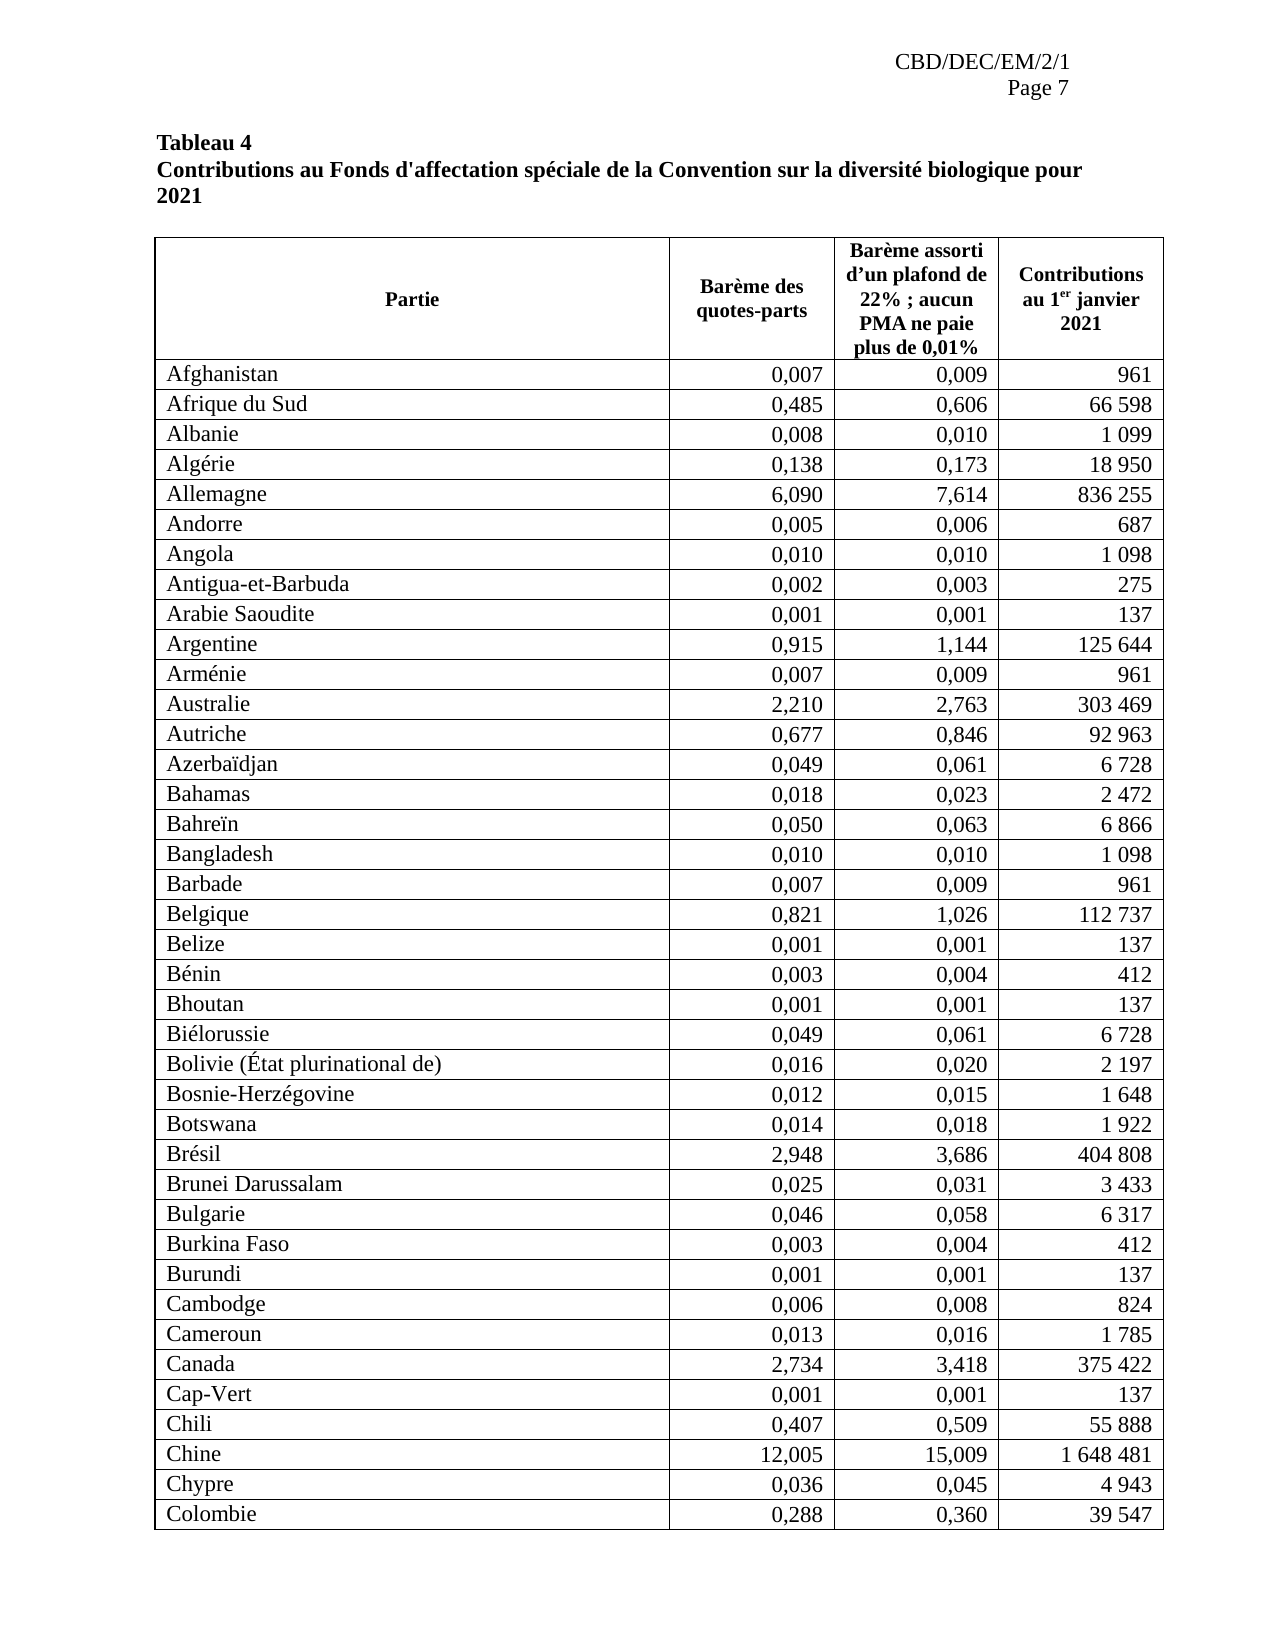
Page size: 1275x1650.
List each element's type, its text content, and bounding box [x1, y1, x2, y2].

table_cell Colombie [156, 1500, 669, 1529]
table_cell 137 [999, 1260, 1163, 1289]
table_cell 6 728 [999, 1020, 1163, 1049]
table_cell 0,485 [670, 390, 834, 419]
table_cell 0,001 [670, 1380, 834, 1409]
table_cell 1,144 [835, 630, 998, 659]
table_header Barème assorti d’un plafond de 22% ; aucun PMA ne paie plus de 0,01% [835, 238, 998, 359]
table_header Partie [156, 238, 669, 359]
table_cell 961 [999, 360, 1163, 389]
table_cell 0,046 [670, 1200, 834, 1229]
table_cell 1 099 [999, 420, 1163, 449]
table_cell 1 785 [999, 1320, 1163, 1349]
table_cell 0,061 [835, 1020, 998, 1049]
table_cell 0,009 [835, 360, 998, 389]
table_cell 0,004 [835, 1230, 998, 1259]
table_cell 112 737 [999, 900, 1163, 929]
table_cell 1 922 [999, 1110, 1163, 1139]
table_cell 375 422 [999, 1350, 1163, 1379]
table_cell 0,001 [670, 1260, 834, 1289]
table_cell 55 888 [999, 1410, 1163, 1439]
table_cell 0,138 [670, 450, 834, 479]
table_cell 0,173 [835, 450, 998, 479]
table_cell 0,002 [670, 570, 834, 599]
table_cell 0,010 [670, 540, 834, 569]
table_cell Autriche [156, 720, 669, 749]
table_cell 0,005 [670, 510, 834, 539]
table_cell Afrique du Sud [156, 390, 669, 419]
table_cell 0,915 [670, 630, 834, 659]
table_cell Brésil [156, 1140, 669, 1169]
table_cell 0,010 [670, 840, 834, 869]
table_cell Bosnie-Herzégovine [156, 1080, 669, 1109]
table_cell Cameroun [156, 1320, 669, 1349]
table_cell 6 317 [999, 1200, 1163, 1229]
table_cell 404 808 [999, 1140, 1163, 1169]
table_cell 137 [999, 930, 1163, 959]
table_cell Canada [156, 1350, 669, 1379]
text Contributions au Fonds d'affectation spéciale de la Convention sur la diversité biologique pour 2021 [156, 156, 1130, 208]
table_cell 0,509 [835, 1410, 998, 1439]
table_cell 12,005 [670, 1440, 834, 1469]
table_cell 0,003 [670, 1230, 834, 1259]
table_cell 0,013 [670, 1320, 834, 1349]
table_cell 3 433 [999, 1170, 1163, 1199]
table_cell Barbade [156, 870, 669, 899]
table_cell Botswana [156, 1110, 669, 1139]
table_cell 0,018 [835, 1110, 998, 1139]
table_cell Argentine [156, 630, 669, 659]
table_cell 0,006 [835, 510, 998, 539]
table_cell 0,012 [670, 1080, 834, 1109]
table_cell Chypre [156, 1470, 669, 1499]
table_cell 0,846 [835, 720, 998, 749]
table_cell 0,606 [835, 390, 998, 419]
table_cell 0,008 [835, 1290, 998, 1319]
table_cell Belize [156, 930, 669, 959]
table_cell 0,003 [670, 960, 834, 989]
table_cell 0,001 [670, 930, 834, 959]
table_cell 303 469 [999, 690, 1163, 719]
table_cell 0,014 [670, 1110, 834, 1139]
table_cell 0,031 [835, 1170, 998, 1199]
table_cell 687 [999, 510, 1163, 539]
table_cell Bulgarie [156, 1200, 669, 1229]
table_cell 0,050 [670, 810, 834, 839]
table_cell 1 098 [999, 840, 1163, 869]
table_cell 0,001 [835, 600, 998, 629]
table_cell 2,734 [670, 1350, 834, 1379]
table_cell 0,016 [835, 1320, 998, 1349]
table_cell Angola [156, 540, 669, 569]
table_cell 961 [999, 870, 1163, 899]
table_cell Biélorussie [156, 1020, 669, 1049]
table_cell Cap-Vert [156, 1380, 669, 1409]
table_cell 0,007 [670, 660, 834, 689]
table_cell 0,016 [670, 1050, 834, 1079]
table_cell Belgique [156, 900, 669, 929]
table_cell 2,948 [670, 1140, 834, 1169]
table_cell 137 [999, 600, 1163, 629]
table_header Contributions au 1er janvier 2021 [999, 238, 1163, 359]
table_cell 0,001 [670, 990, 834, 1019]
table_cell Burundi [156, 1260, 669, 1289]
table_cell 3,418 [835, 1350, 998, 1379]
table_cell 0,049 [670, 1020, 834, 1049]
table_cell Algérie [156, 450, 669, 479]
table_cell 0,001 [835, 1380, 998, 1409]
table_cell 0,009 [835, 660, 998, 689]
text Tableau 4 [156, 129, 1130, 156]
table_cell 0,003 [835, 570, 998, 599]
table_cell Cambodge [156, 1290, 669, 1319]
table_cell Bangladesh [156, 840, 669, 869]
table_cell 0,025 [670, 1170, 834, 1199]
table_cell 18 950 [999, 450, 1163, 479]
table_cell 0,036 [670, 1470, 834, 1499]
table_cell 0,010 [835, 420, 998, 449]
table_cell 0,008 [670, 420, 834, 449]
table_cell 3,686 [835, 1140, 998, 1169]
table_cell 0,001 [835, 1260, 998, 1289]
table_cell 0,063 [835, 810, 998, 839]
table_cell Burkina Faso [156, 1230, 669, 1259]
table_cell Arabie Saoudite [156, 600, 669, 629]
table_cell 0,007 [670, 360, 834, 389]
table_cell 0,004 [835, 960, 998, 989]
table_header Barème des quotes-parts [670, 238, 834, 359]
table_cell 137 [999, 1380, 1163, 1409]
table_cell Antigua-et-Barbuda [156, 570, 669, 599]
table_cell Chili [156, 1410, 669, 1439]
table_cell 0,023 [835, 780, 998, 809]
table_cell 836 255 [999, 480, 1163, 509]
table_cell 0,677 [670, 720, 834, 749]
table_cell 137 [999, 990, 1163, 1019]
table_cell Chine [156, 1440, 669, 1469]
table_cell 6 728 [999, 750, 1163, 779]
table_cell 0,288 [670, 1500, 834, 1529]
table_cell 0,045 [835, 1470, 998, 1499]
table_cell 412 [999, 960, 1163, 989]
table_cell Afghanistan [156, 360, 669, 389]
table_cell 824 [999, 1290, 1163, 1319]
table_cell 0,020 [835, 1050, 998, 1079]
table_cell Arménie [156, 660, 669, 689]
table_cell 0,049 [670, 750, 834, 779]
table_cell 2 472 [999, 780, 1163, 809]
table_cell Bénin [156, 960, 669, 989]
table_cell 15,009 [835, 1440, 998, 1469]
table_cell 0,018 [670, 780, 834, 809]
table_cell 0,407 [670, 1410, 834, 1439]
table_cell Albanie [156, 420, 669, 449]
table_cell 0,058 [835, 1200, 998, 1229]
table_cell 0,360 [835, 1500, 998, 1529]
table_cell 7,614 [835, 480, 998, 509]
table_cell 0,006 [670, 1290, 834, 1319]
table_cell 0,010 [835, 540, 998, 569]
table_cell 92 963 [999, 720, 1163, 749]
table_cell 0,010 [835, 840, 998, 869]
table_cell Azerbaïdjan [156, 750, 669, 779]
table_cell Allemagne [156, 480, 669, 509]
table_cell 2,763 [835, 690, 998, 719]
table_cell Brunei Darussalam [156, 1170, 669, 1199]
table_cell 39 547 [999, 1500, 1163, 1529]
table_cell 2 197 [999, 1050, 1163, 1079]
table_cell 125 644 [999, 630, 1163, 659]
table_cell 0,015 [835, 1080, 998, 1109]
table_cell 4 943 [999, 1470, 1163, 1499]
table_cell 0,001 [835, 930, 998, 959]
table_cell 1,026 [835, 900, 998, 929]
table_cell Andorre [156, 510, 669, 539]
table_cell 66 598 [999, 390, 1163, 419]
table_cell 0,009 [835, 870, 998, 899]
table_cell Bhoutan [156, 990, 669, 1019]
table_cell Bolivie (État plurinational de) [156, 1050, 669, 1079]
table_cell 0,001 [835, 990, 998, 1019]
table_cell 1 098 [999, 540, 1163, 569]
table_cell 0,061 [835, 750, 998, 779]
table_cell 961 [999, 660, 1163, 689]
table_cell Bahreïn [156, 810, 669, 839]
table_cell 2,210 [670, 690, 834, 719]
table_cell 0,821 [670, 900, 834, 929]
table_cell Bahamas [156, 780, 669, 809]
table_cell 0,007 [670, 870, 834, 899]
table_cell 1 648 [999, 1080, 1163, 1109]
table_cell 275 [999, 570, 1163, 599]
table_cell 0,001 [670, 600, 834, 629]
table_cell 6 866 [999, 810, 1163, 839]
table_cell 1 648 481 [999, 1440, 1163, 1469]
table_cell 412 [999, 1230, 1163, 1259]
table_cell Australie [156, 690, 669, 719]
table_cell 6,090 [670, 480, 834, 509]
